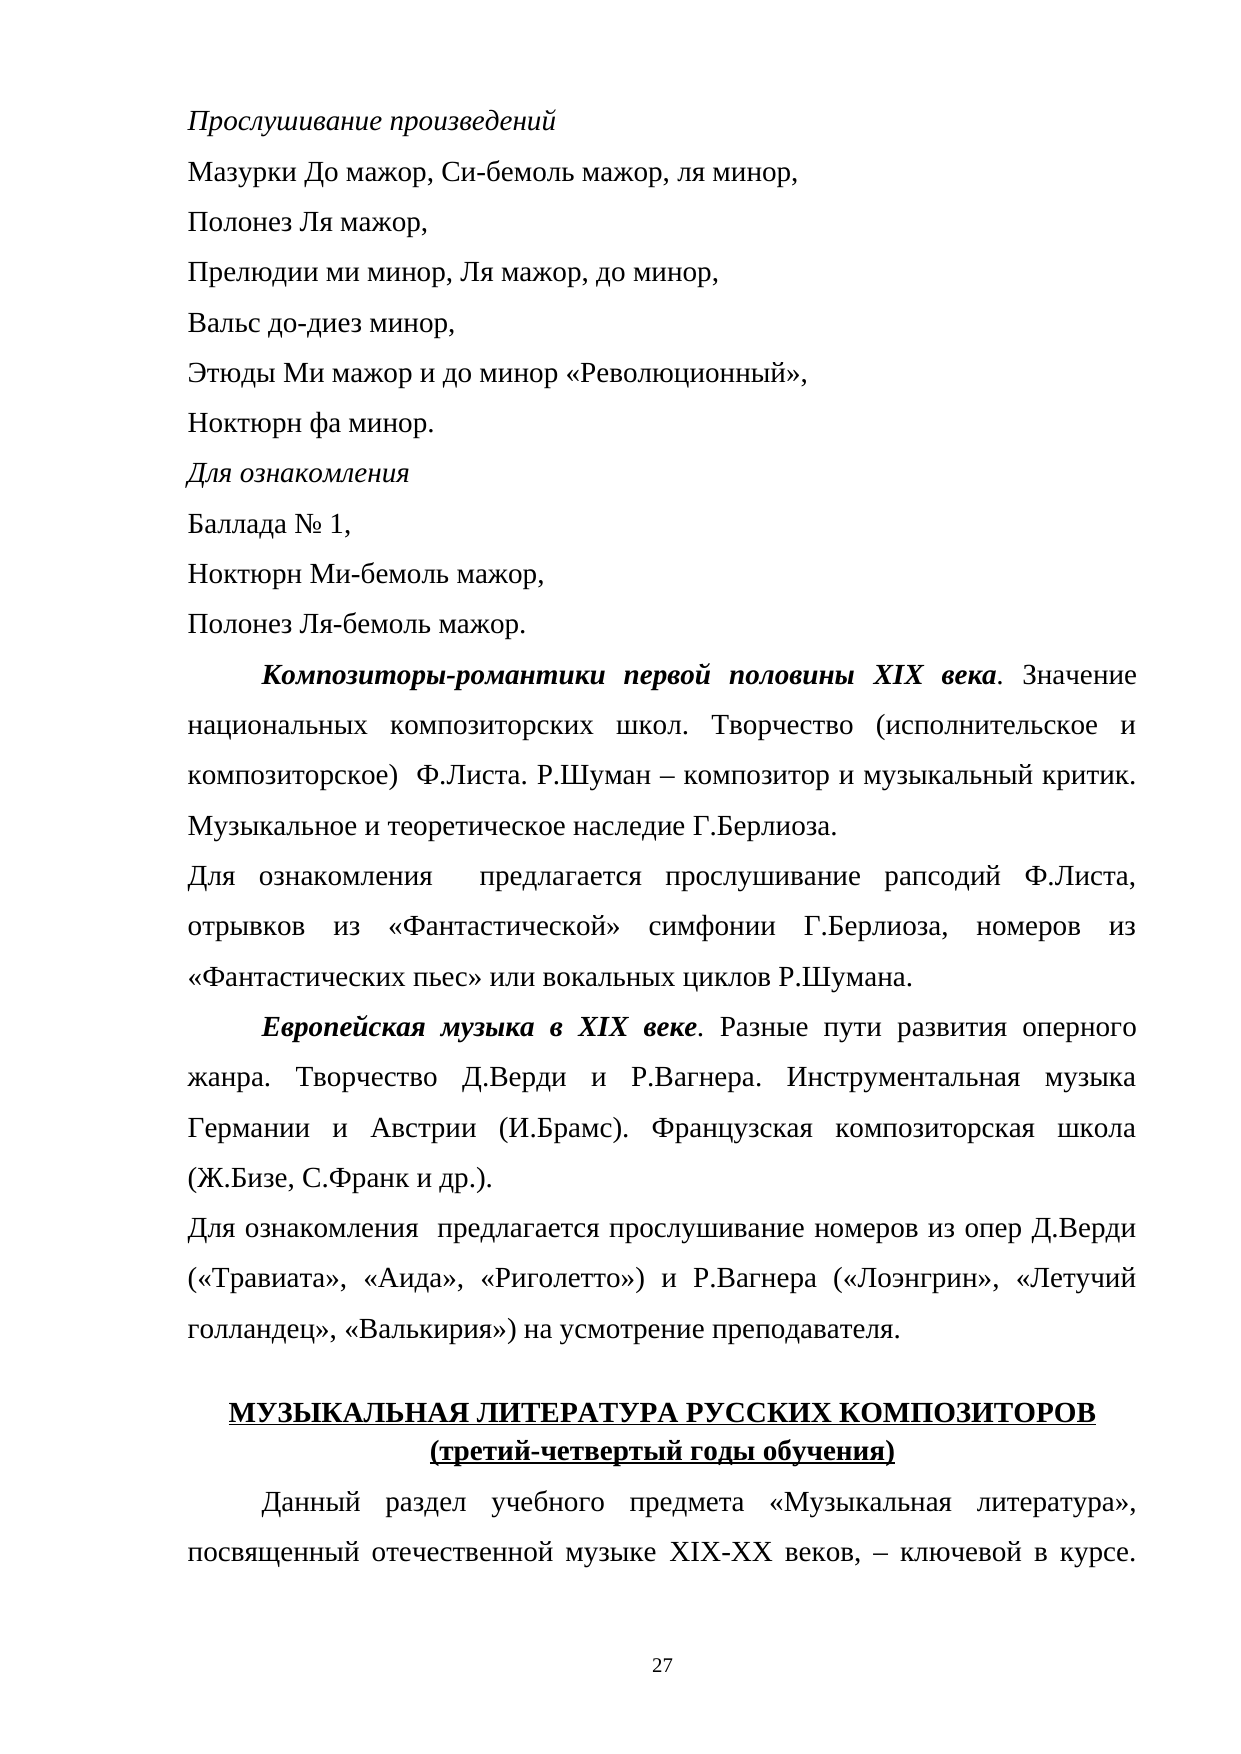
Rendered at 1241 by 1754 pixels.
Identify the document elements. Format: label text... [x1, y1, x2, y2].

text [187, 1484, 1137, 1567]
text Для ознакомления предлагается прослушивание рапсодий Ф.Листа, отрывков из «Фантастической» симфонии Г.Берлиоза, номеров из «Фантастических пьес» или вокальных циклов Р.Шумана. [187, 858, 1137, 992]
text Композиторы-романтики первой половины XIX века. Значение национальных композиторских школ. Творчество (исполнительское и композиторское) Ф.Листа. Р.Шуман – композитор и музыкальный критик. Музыкальное и теоретическое наследие Г.Берлиоза. [187, 657, 1137, 841]
text Европейская музыка в XIX веке. Разные пути развития оперного жанра. Творчество Д.Верди и Р.Вагнера. Инструментальная музыка Германии и Австрии (И.Брамс). Французская композиторская школа (Ж.Бизе, С.Франк и др.). [187, 1009, 1137, 1193]
text Вальс до-диез минор, [187, 305, 1137, 338]
text Прелюдии ми минор, Ля мажор, до минор, [187, 254, 1137, 288]
text Прослушивание произведений [187, 103, 1137, 137]
text Этюды Ми мажор и до минор «Революционный», [187, 355, 1137, 388]
text Полонез Ля мажор, [187, 204, 1137, 238]
text (третий-четвертый годы обучения) [187, 1433, 1137, 1467]
text Ноктюрн Ми-бемоль мажор, [187, 556, 1137, 590]
text Для ознакомления [187, 456, 1137, 489]
text Для ознакомления предлагается прослушивание номеров из опер Д.Верди («Травиата», «Аида», «Риголетто») и Р.Вагнера («Лоэнгрин», «Летучий голландец», «Валькирия») на усмотрение преподавателя. [187, 1210, 1137, 1344]
text Баллада № 1, [187, 506, 1137, 539]
text Полонез Ля-бемоль мажор. [187, 607, 1137, 640]
text Мазурки До мажор, Си-бемоль мажор, ля минор, [187, 154, 1137, 187]
text МУЗЫКАЛЬНАЯ ЛИТЕРАТУРА РУССКИХ КОМПОЗИТОРОВ [187, 1395, 1137, 1428]
text Ноктюрн фа минор. [187, 405, 1137, 439]
